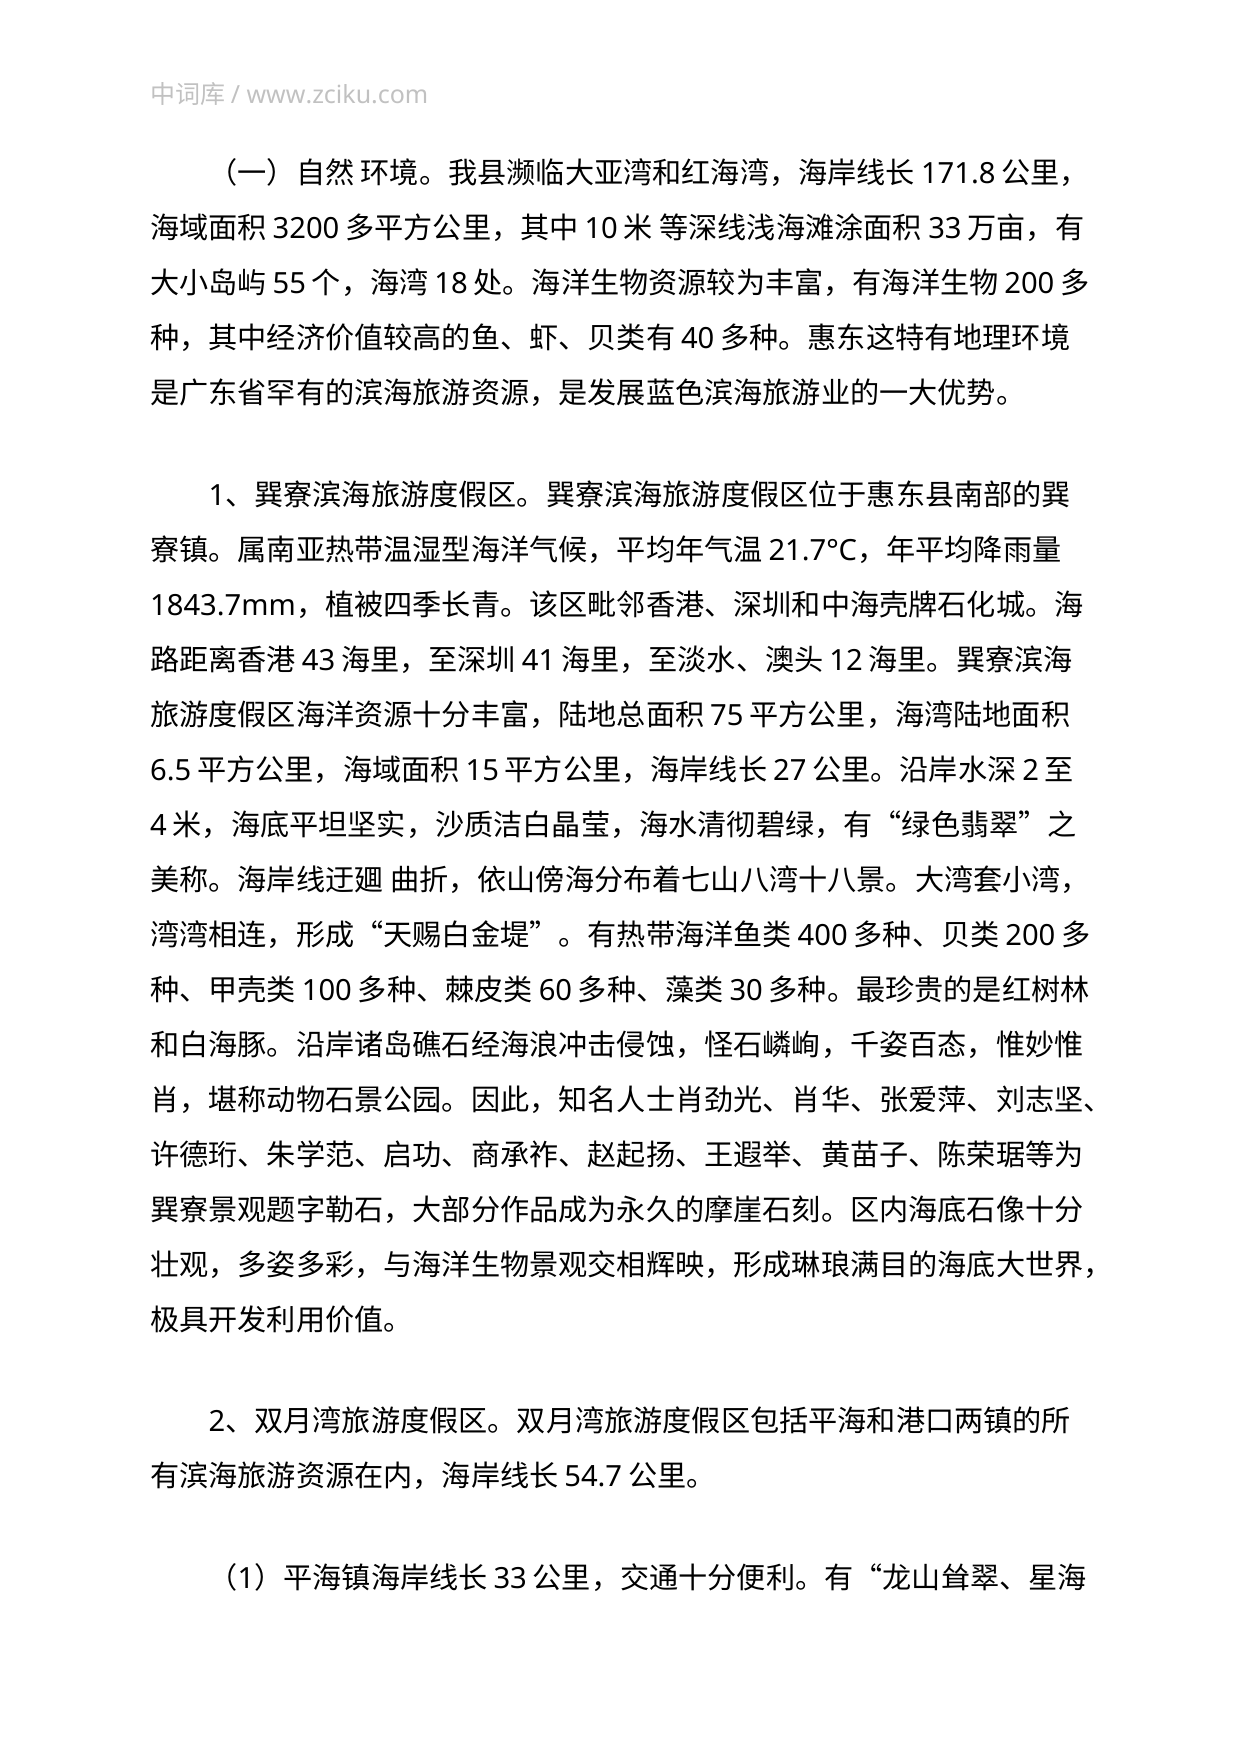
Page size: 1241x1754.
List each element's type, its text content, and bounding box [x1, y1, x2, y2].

text （一）自然 环境。我县濒临大亚湾和红海湾，海岸线长171.8公里，海域面积3200多平方公里，其中10米 等深线浅海滩涂面积 33万亩，有大小岛屿55个，海湾18处。海洋生物资源较为丰富，有海洋生物200多种，其中经济价值较高的鱼、虾、贝类有40多种。惠东这特有地理环境是广东省罕有的滨海旅游资源，是发展蓝色滨海旅游业的一大优势。 [150, 150, 1090, 412]
text 2、双月湾旅游度假区。双月湾旅游度假区包括平海和港口两镇的所有滨海旅游资源在内，海岸线长54.7公里。 [150, 1398, 1090, 1495]
text 1、巽寮滨海旅游度假区。巽寮滨海旅游度假区位于惠东县南部的巽寮镇。属南亚热带温湿型海洋气候，平均年气温21.7°C，年平均降雨量1843.7mm，植被四季长青。该区毗邻香港、深圳和中海壳牌石化城。海路距离香港43海里，至深圳41海里，至淡水、澳头12海里。巽寮滨海旅游度假区海洋资源十分丰富，陆地总面积75平方公里，海湾陆地面积6.5平方公里，海域面积15平方公里，海岸线长27公里。沿岸水深2至4米，海底平坦坚实，沙质洁白晶莹，海水清彻碧绿，有“绿色翡翠”之美称。海岸线迂廽 曲折，依山傍海分布着七山八湾十八景。大湾套小湾，湾湾相连，形成“天赐白金堤”。有热带海洋鱼类400多种、贝类200多种、甲壳类100多种、棘皮类60多种、藻类30多种。最珍贵的是红树林和白海豚。沿岸诸岛礁石经海浪冲击侵蚀，怪石嶙峋，千姿百态，惟妙惟肖，堪称动物石景公园。因此，知名人士肖劲光、肖华、张爱萍、刘志坚、许德珩、朱学范、启功、商承祚、赵起扬、王遐举、黄苗子、陈荣琚等为巽寮景观题字勒石，大部分作品成为永久的摩崖石刻。区内海底石像十分壮观，多姿多彩，与海洋生物景观交相辉映，形成琳琅满目的海底大世界，极具开发利用价值。 [150, 472, 1090, 1338]
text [150, 1555, 1090, 1597]
